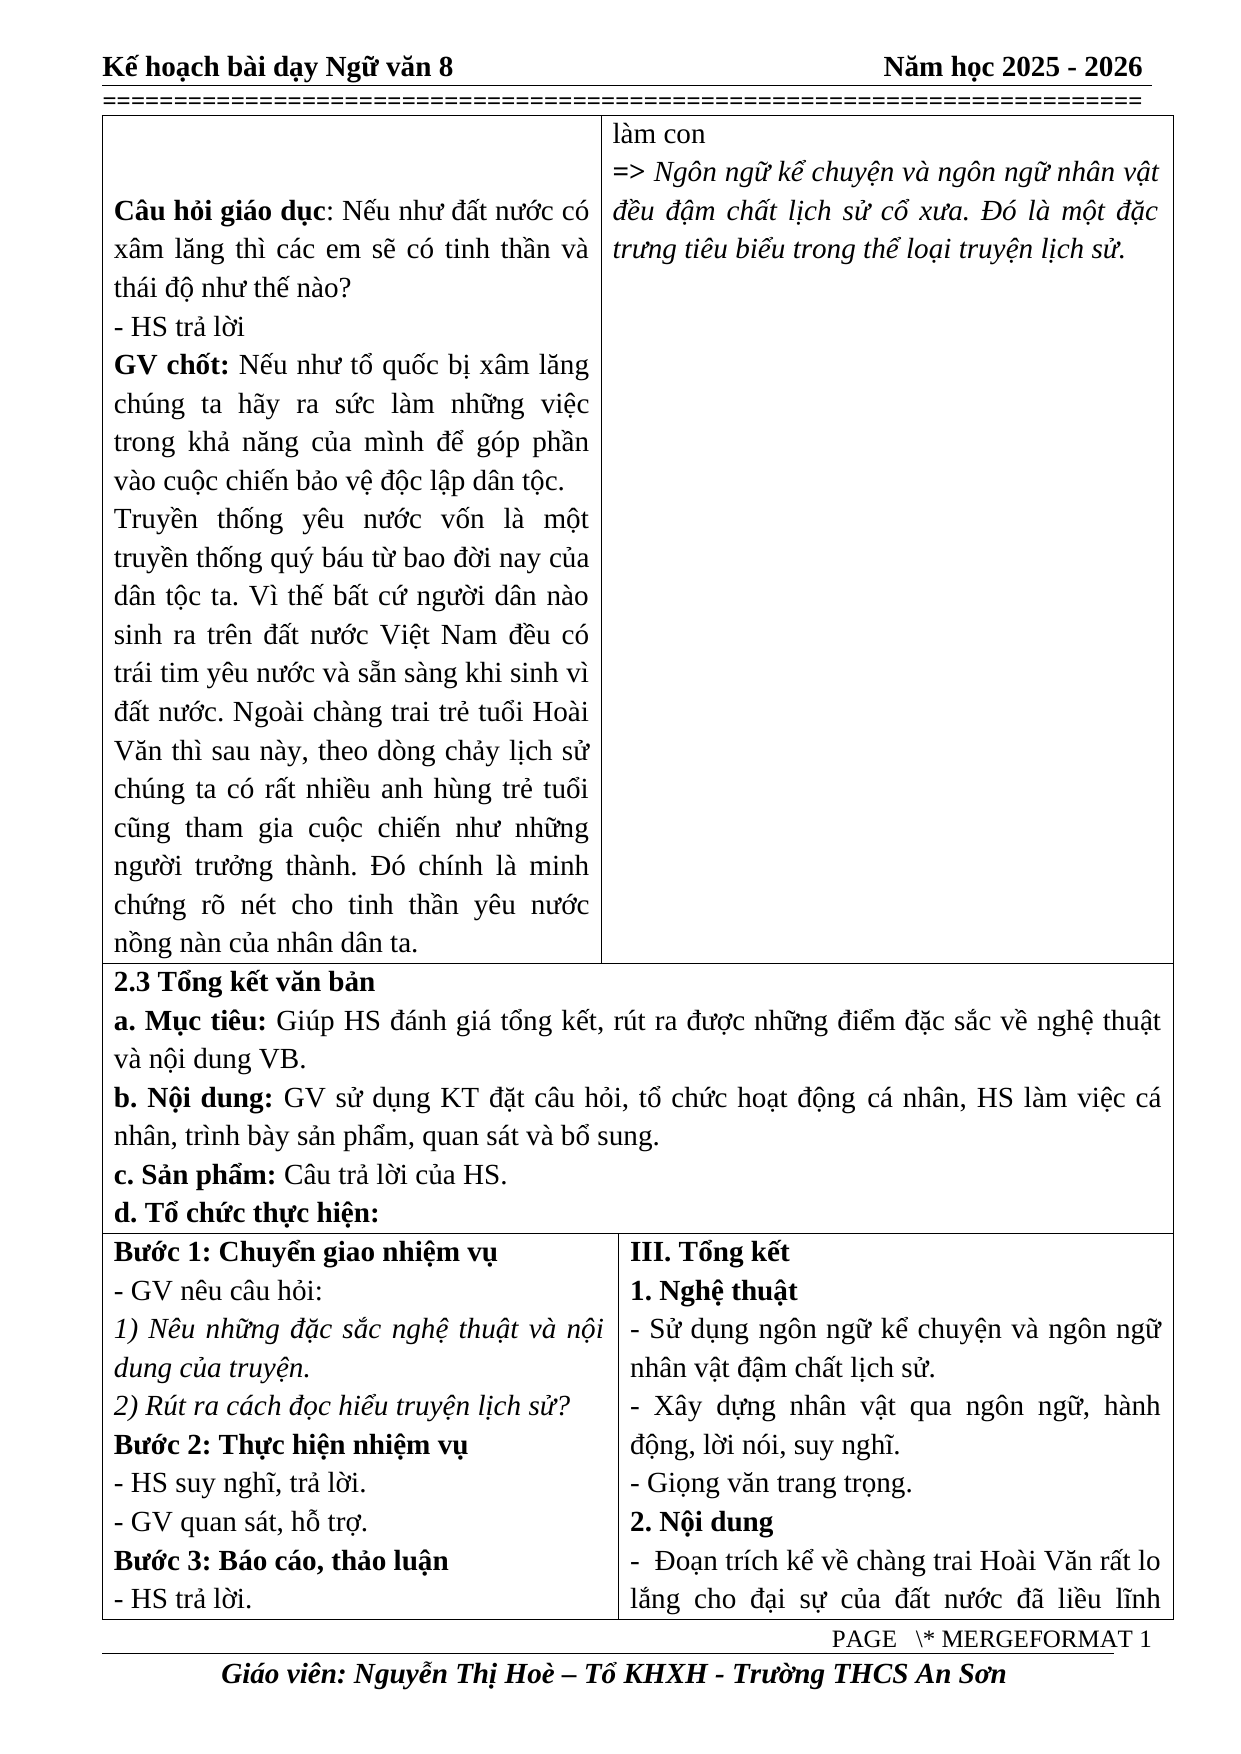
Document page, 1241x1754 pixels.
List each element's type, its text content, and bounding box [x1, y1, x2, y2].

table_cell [103, 116, 601, 963]
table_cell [103, 1234, 618, 1619]
table_cell 2.3 Tổng kết văn bản a. Mục tiêu: Giúp HS đánh giá tổng kết, rút ra được những điểm đặc sắc về nghệ thuật và nội dung VB. b. Nội dung: GV sử dụng KT đặt câu hỏi, tổ chức hoạt động cá nhân, HS làm việc cá nhân, trình bày sản phẩm, quan sát và bổ sung. c. Sản phẩm: Câu trả lời của HS. d. Tổ chức thực hiện: [103, 964, 1173, 1233]
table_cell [602, 116, 1173, 963]
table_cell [619, 1234, 1173, 1619]
